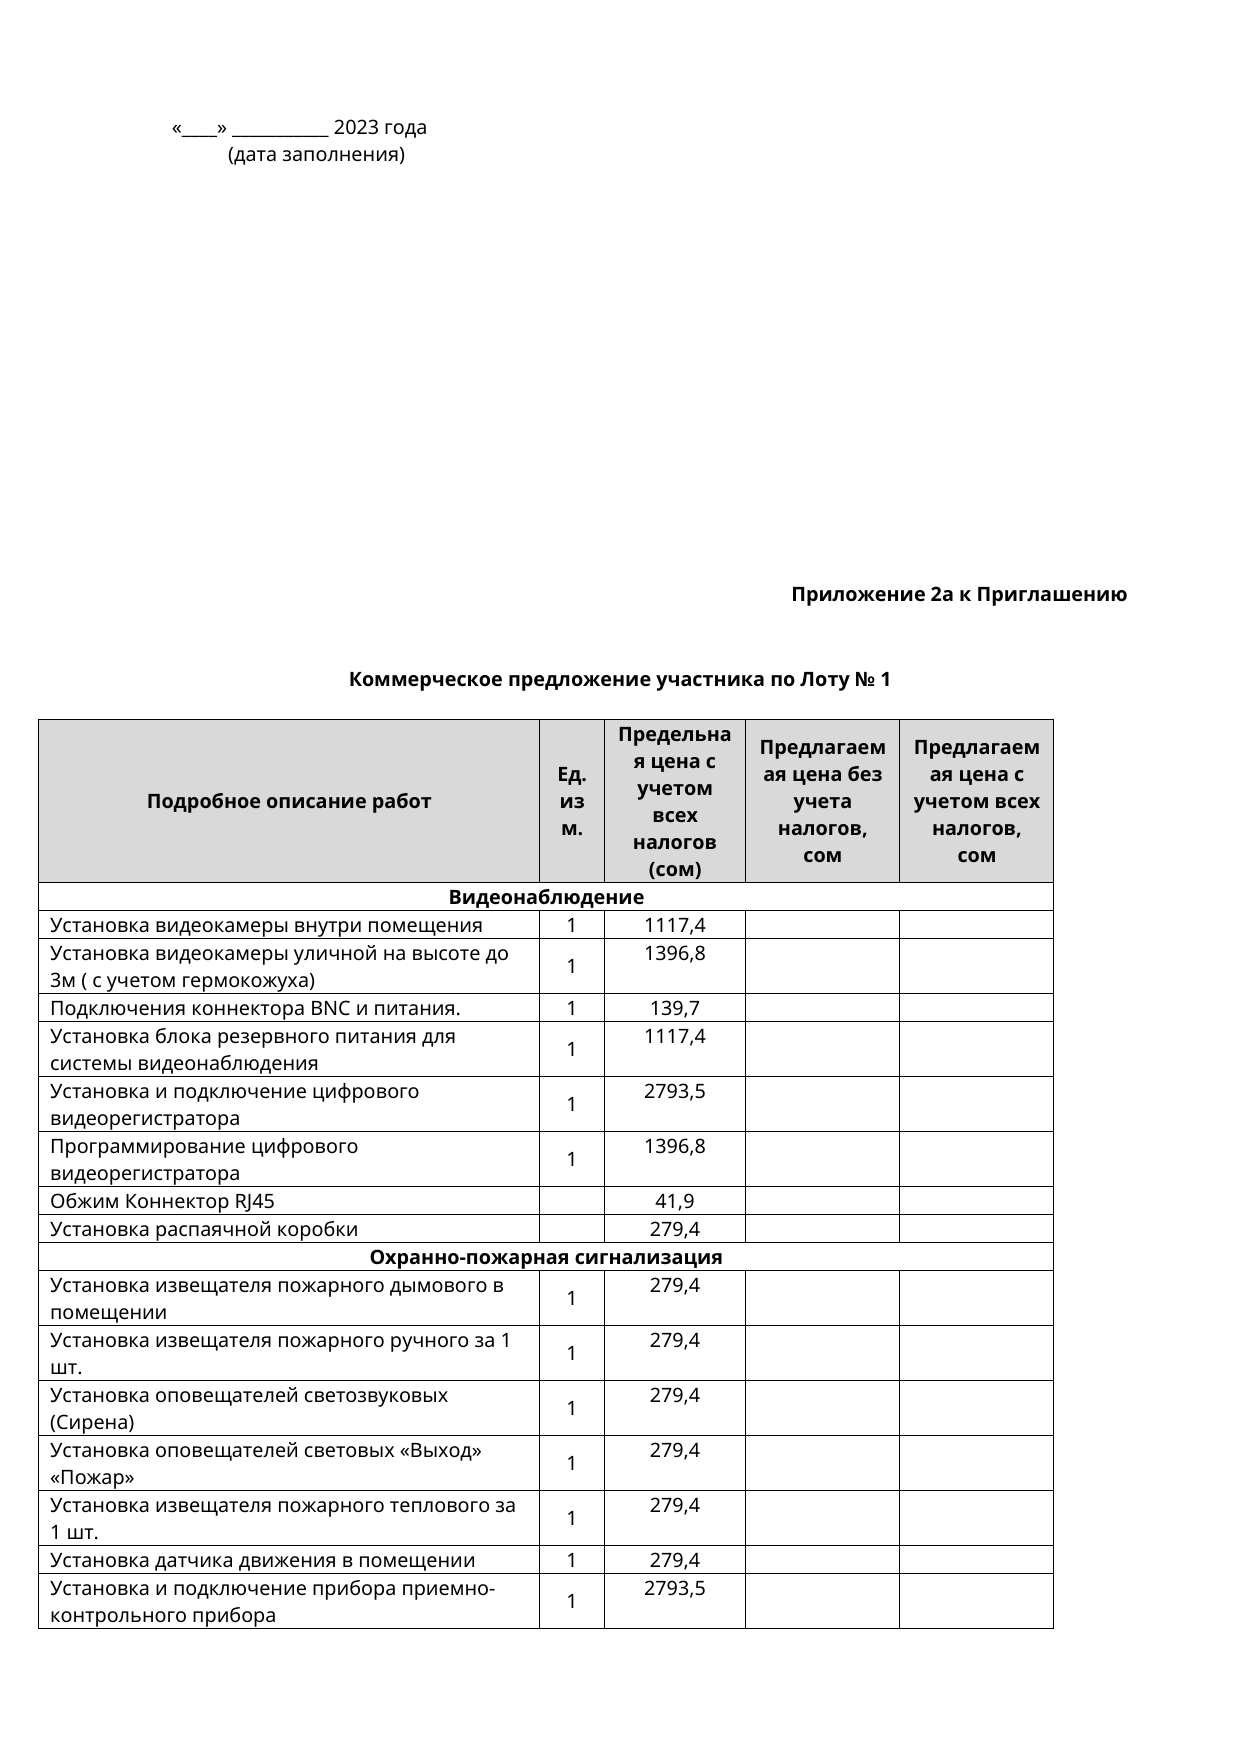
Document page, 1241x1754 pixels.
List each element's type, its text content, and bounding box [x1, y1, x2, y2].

table_cell 279,4 [605, 1271, 745, 1325]
table_cell Подключения коннектора BNC и питания. [39, 994, 539, 1021]
table_cell Программирование цифрового видеорегистратора [39, 1132, 539, 1186]
table_cell Установка блока резервного питания для системы видеонаблюдения [39, 1022, 539, 1076]
table_header Подробное описание работ [39, 720, 539, 882]
table_cell 139,7 [605, 994, 745, 1021]
table_cell 1 [540, 994, 604, 1021]
table_cell Установка датчика движения в помещении [39, 1546, 539, 1573]
table_cell 1 [540, 911, 604, 938]
table_cell [746, 994, 899, 1021]
text «____» ___________ 2023 года [112, 113, 1128, 140]
table_cell 41,9 [605, 1187, 745, 1214]
table_cell Установка оповещателей светозвуковых (Сирена) [39, 1381, 539, 1435]
table_header Ед. изм. [540, 720, 604, 882]
table_cell 1 [540, 1077, 604, 1131]
table_cell 279,4 [605, 1215, 745, 1242]
table_cell [746, 1436, 899, 1490]
table_cell Установка и подключение прибора приемно-контрольного прибора [39, 1574, 539, 1628]
table_cell Установка и подключение цифрового видеорегистратора [39, 1077, 539, 1131]
table_cell [900, 1326, 1053, 1380]
table_cell 2793,5 [605, 1574, 745, 1628]
text Приложение 2а к Приглашению [112, 580, 1128, 607]
table_cell [746, 1381, 899, 1435]
table_cell 1 [540, 1546, 604, 1573]
table_cell [540, 1187, 604, 1214]
table_cell Установка извещателя пожарного ручного за 1 шт. [39, 1326, 539, 1380]
table_cell [900, 1077, 1053, 1131]
table_cell [900, 1381, 1053, 1435]
table_header Предлагаемая цена с учетом всех налогов, сом [900, 720, 1053, 882]
table_cell 2793,5 [605, 1077, 745, 1131]
table_cell 1 [540, 1132, 604, 1186]
table_header Предлагаемая цена без учета налогов, сом [746, 720, 899, 882]
table_cell Установка распаячной коробки [39, 1215, 539, 1242]
table_cell [900, 1132, 1053, 1186]
table_cell Установка оповещателей световых «Выход» «Пожар» [39, 1436, 539, 1490]
table_cell [900, 1546, 1053, 1573]
table_cell 279,4 [605, 1491, 745, 1545]
table_cell [900, 911, 1053, 938]
table_cell 1396,8 [605, 1132, 745, 1186]
table_cell [746, 1077, 899, 1131]
table_cell [746, 1271, 899, 1325]
table_cell Установка видеокамеры внутри помещения [39, 911, 539, 938]
table_cell [900, 939, 1053, 993]
table_cell [746, 1546, 899, 1573]
table_cell Видеонаблюдение [39, 883, 1053, 910]
table_cell [746, 1215, 899, 1242]
table_cell [900, 1491, 1053, 1545]
table_cell 1 [540, 1326, 604, 1380]
table_cell 279,4 [605, 1381, 745, 1435]
table_cell Установка извещателя пожарного теплового за 1 шт. [39, 1491, 539, 1545]
table_cell Обжим Коннектор RJ45 [39, 1187, 539, 1214]
table_cell [900, 1022, 1053, 1076]
table_cell [746, 1132, 899, 1186]
table_cell [900, 994, 1053, 1021]
table_cell [900, 1271, 1053, 1325]
table_cell Охранно-пожарная сигнализация [39, 1243, 1053, 1270]
table_cell 1117,4 [605, 1022, 745, 1076]
table_cell [746, 1022, 899, 1076]
table_cell [746, 1491, 899, 1545]
table_cell [746, 1574, 899, 1628]
table_cell Установка видеокамеры уличной на высоте до 3м ( с учетом гермокожуха) [39, 939, 539, 993]
table_cell [540, 1215, 604, 1242]
table_cell [746, 1326, 899, 1380]
table_cell [746, 911, 899, 938]
table_cell 1 [540, 1381, 604, 1435]
table_cell [746, 939, 899, 993]
table_cell 1396,8 [605, 939, 745, 993]
table_cell 1117,4 [605, 911, 745, 938]
text Коммерческое предложение участника по Лоту № 1 [112, 665, 1128, 692]
table_cell [900, 1574, 1053, 1628]
table_cell [900, 1436, 1053, 1490]
table_cell Установка извещателя пожарного дымового в помещении [39, 1271, 539, 1325]
table_cell 1 [540, 1022, 604, 1076]
table_cell 279,4 [605, 1546, 745, 1573]
table_cell 279,4 [605, 1436, 745, 1490]
table_cell 1 [540, 1271, 604, 1325]
table_cell 279,4 [605, 1326, 745, 1380]
table_cell 1 [540, 1436, 604, 1490]
table_cell 1 [540, 1574, 604, 1628]
text (дата заполнения) [112, 140, 1128, 167]
table_cell [746, 1187, 899, 1214]
table_cell 1 [540, 1491, 604, 1545]
table_cell [900, 1187, 1053, 1214]
table_header Предельная цена с учетом всех налогов (сом) [605, 720, 745, 882]
table_cell 1 [540, 939, 604, 993]
table_cell [900, 1215, 1053, 1242]
